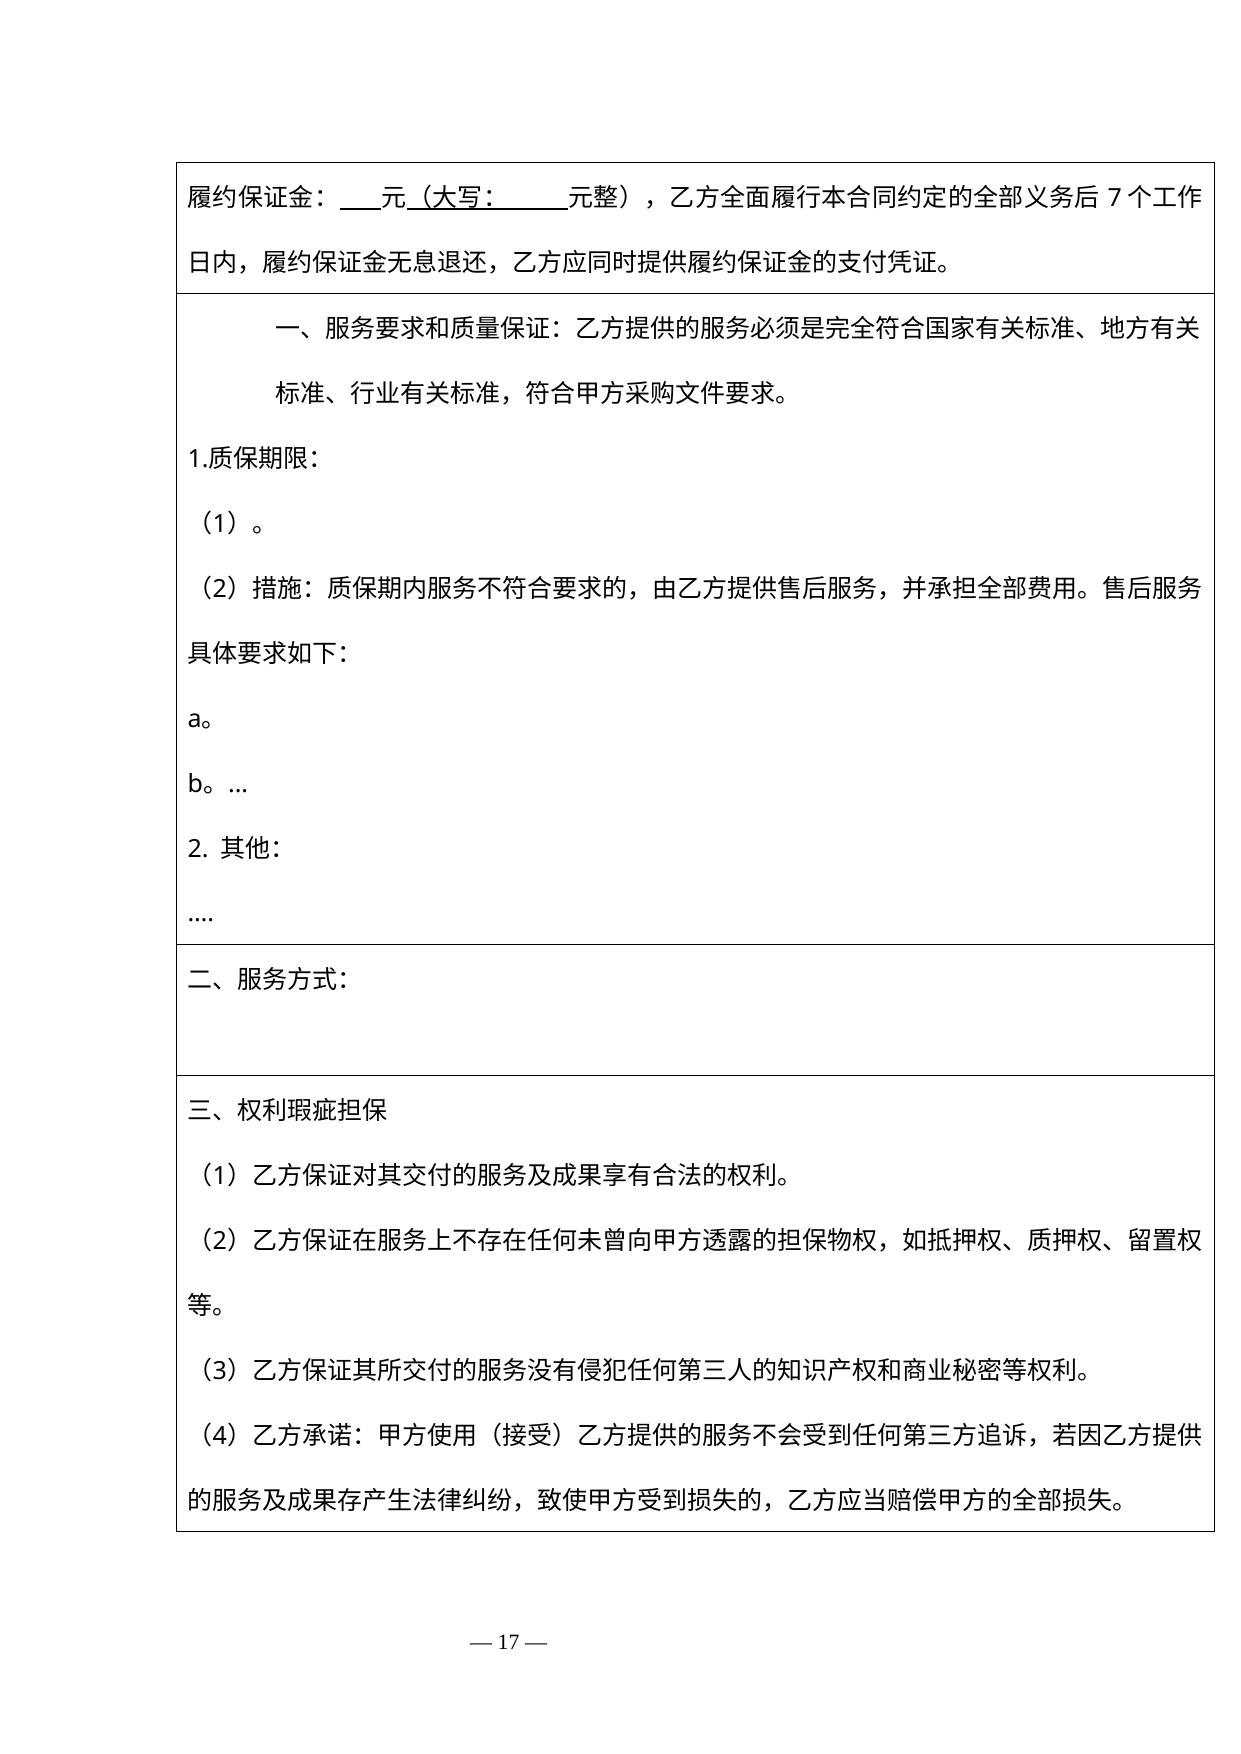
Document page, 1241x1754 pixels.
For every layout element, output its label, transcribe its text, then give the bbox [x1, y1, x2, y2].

table_cell 服务方式： [177, 945, 1214, 1075]
table_cell 履约保证金： 元（大写： 元整），乙方全面履行本合同约定的全部义务后 7个工作日内，履约保证金无息退还，乙方应同时提供履约保证金的支付凭证。 [177, 163, 1214, 293]
table_cell 三、权利瑕疵担保 （1）乙方保证对其交付的服务及成果享有合法的权利。 （2）乙方保证在服务上不存在任何未曾向甲方透露的担保物权，如抵押权、质押权、留置权等。 （3）乙方保证其所交付的服务没有侵犯任何第三人的知识产权和商业秘密等权利。 （4）乙方承诺：甲方使用（接受）乙方提供的服务不会受到任何第三方追诉，若因乙方提供的服务及成果存产生法律纠纷，致使甲方受到损失的，乙方应当赔偿甲方的全部损失。 [177, 1076, 1214, 1531]
table_cell 一、服务要求和质量保证：乙方提供的服务必须是完全符合国家有关标准、地方有关标准、行业有关标准，符合甲方采购文件要求。 1.质保期限： （1）。 （2）措施：质保期内服务不符合要求的，由乙方提供售后服务，并承担全部费用。售后服务具体要求如下： a。 b。... 其他： …. [177, 294, 1214, 944]
